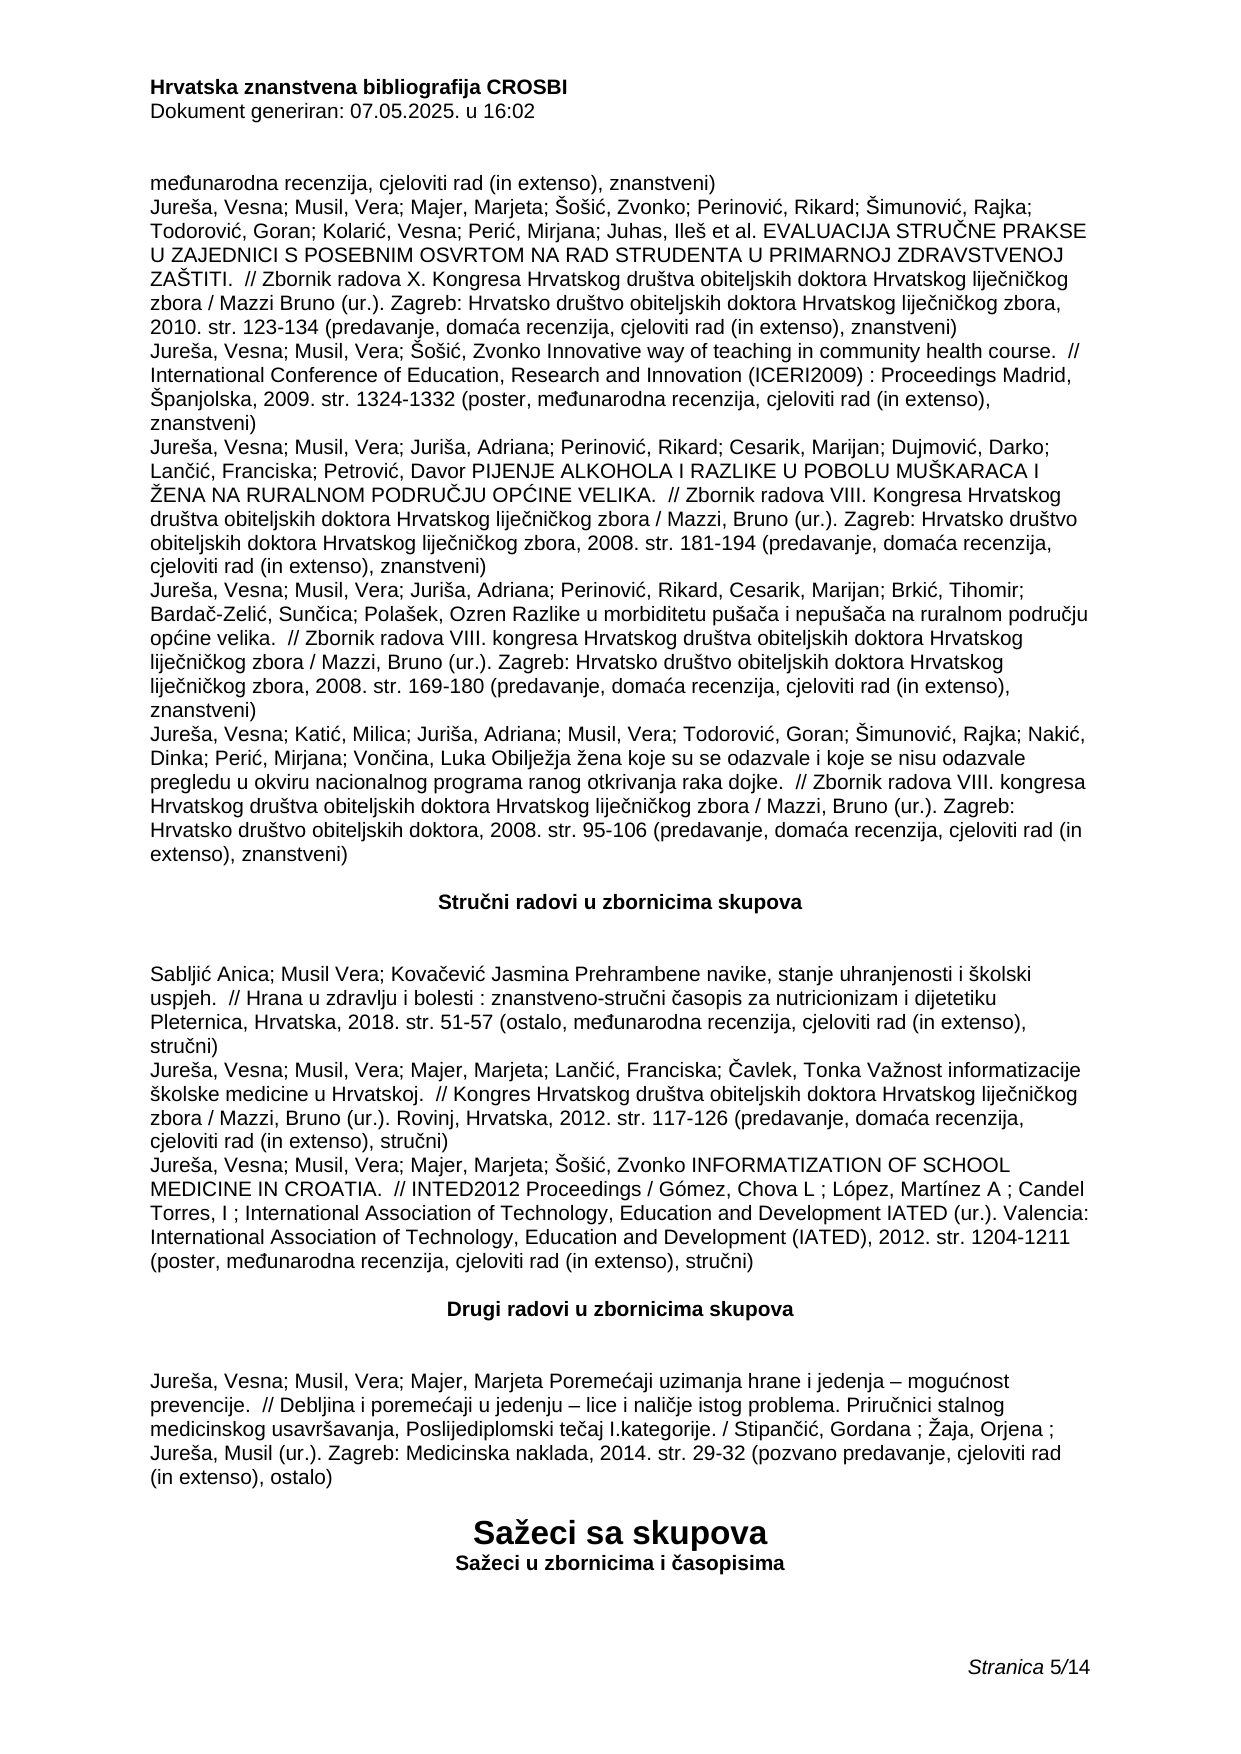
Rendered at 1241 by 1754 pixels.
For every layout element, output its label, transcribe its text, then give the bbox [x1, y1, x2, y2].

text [150, 171, 1090, 195]
subtitle Sažeci sa skupova [150, 1513, 1090, 1551]
subtitle Stručni radovi u zbornicima skupova [150, 890, 1090, 914]
text Sabljić Anica; Musil Vera; Kovačević Jasmina [150, 962, 1090, 1057]
text Jureša, Vesna; Musil, Vera; Majer, Marjeta; Šošić, Zvonko; Perinović, Rikard; Šimunović, Rajka; Todorović, Goran; Kolarić, Vesna; Perić, Mirjana; Juhas, Ileš et al. [150, 195, 1090, 339]
text Jureša, Vesna; Katić, Milica; Juriša, Adriana; Musil, Vera; Todorović, Goran; Šimunović, Rajka; Nakić, Dinka; Perić, Mirjana; Vončina, Luka [150, 722, 1090, 866]
text Jureša, Vesna; Musil, Vera; Majer, Marjeta; Lančić, Franciska; Čavlek, Tonka [150, 1057, 1090, 1153]
text Jureša, Vesna; Musil, Vera; Majer, Marjeta [150, 1369, 1090, 1489]
text Jureša, Vesna; Musil, Vera; Juriša, Adriana; Perinović, Rikard; Cesarik, Marijan; Dujmović, Darko; Lančić, Franciska; Petrović, Davor [150, 434, 1090, 578]
text Jureša, Vesna; Musil, Vera; Šošić, Zvonko [150, 339, 1090, 434]
text Jureša, Vesna; Musil, Vera; Majer, Marjeta; Šošić, Zvonko [150, 1153, 1090, 1273]
text Jureša, Vesna; Musil, Vera; Juriša, Adriana; Perinović, Rikard, Cesarik, Marijan; Brkić, Tihomir; Bardač-Zelić, Sunčica; Polašek, Ozren [150, 578, 1090, 722]
subtitle Sažeci u zbornicima i časopisima [150, 1551, 1090, 1575]
subtitle Drugi radovi u zbornicima skupova [150, 1297, 1090, 1321]
